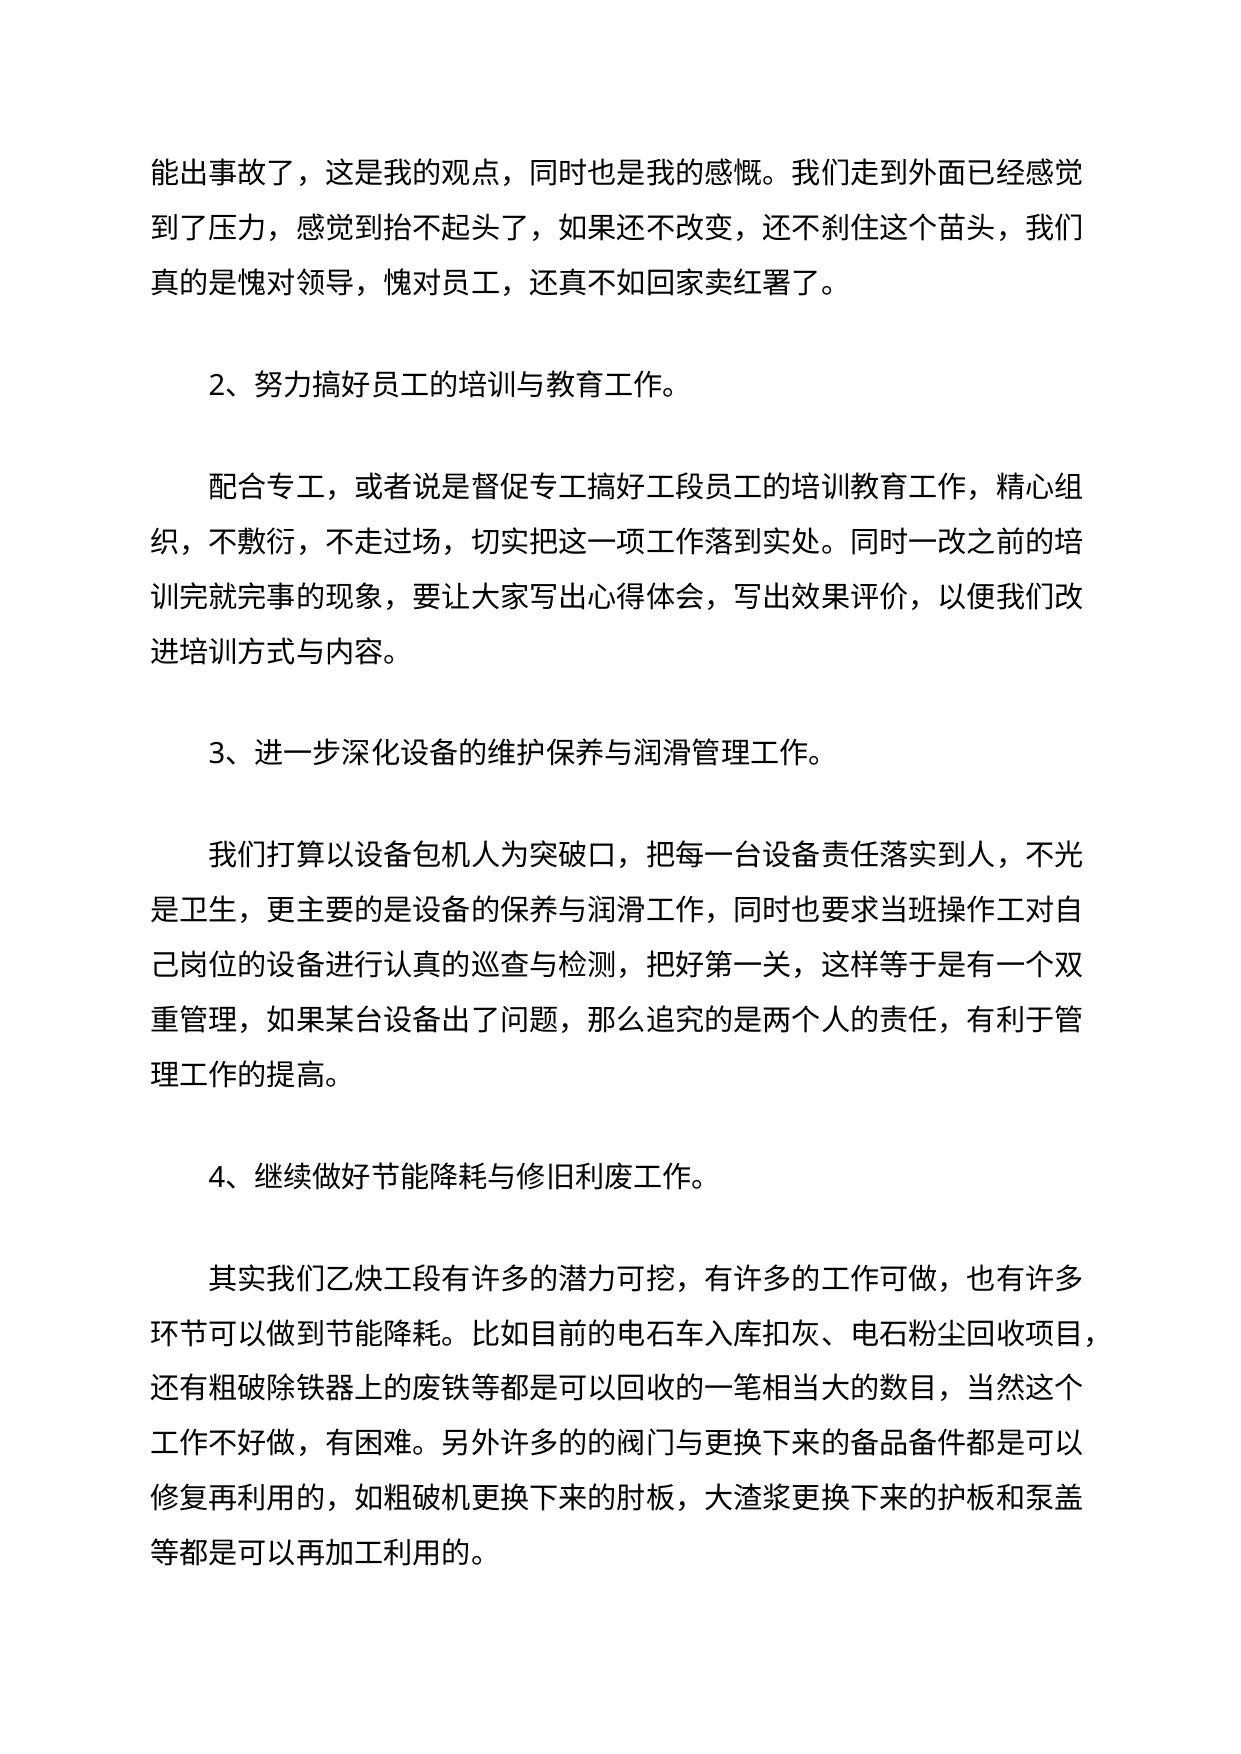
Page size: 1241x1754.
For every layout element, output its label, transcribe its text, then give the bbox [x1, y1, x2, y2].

text 4、继续做好节能降耗与修旧利废工作。 [150, 1153, 1090, 1196]
text 其实我们乙炔工段有许多的潜力可挖，有许多的工作可做，也有许多环节可以做到节能降耗。比如目前的电石车入库扣灰、电石粉尘回收项目，还有粗破除铁器上的废铁等都是可以回收的一笔相当大的数目，当然这个工作不好做，有困难。另外许多的的阀门与更换下来的备品备件都是可以修复再利用的，如粗破机更换下来的肘板，大渣浆更换下来的护板和泵盖等都是可以再加工利用的。 [150, 1255, 1090, 1572]
text 配合专工，或者说是督促专工搞好工段员工的培训教育工作，精心组织，不敷衍，不走过场，切实把这一项工作落到实处。同时一改之前的培训完就完事的现象，要让大家写出心得体会，写出效果评价，以便我们改进培训方式与内容。 [150, 463, 1090, 671]
text 3、进一步深化设备的维护保养与润滑管理工作。 [150, 730, 1090, 772]
text 2、努力搞好员工的培训与教育工作。 [150, 362, 1090, 404]
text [150, 150, 1090, 302]
text 我们打算以设备包机人为突破口，把每一台设备责任落实到人，不光是卫生，更主要的是设备的保养与润滑工作，同时也要求当班操作工对自己岗位的设备进行认真的巡查与检测，把好第一关，这样等于是有一个双重管理，如果某台设备出了问题，那么追究的是两个人的责任，有利于管理工作的提高。 [150, 832, 1090, 1094]
